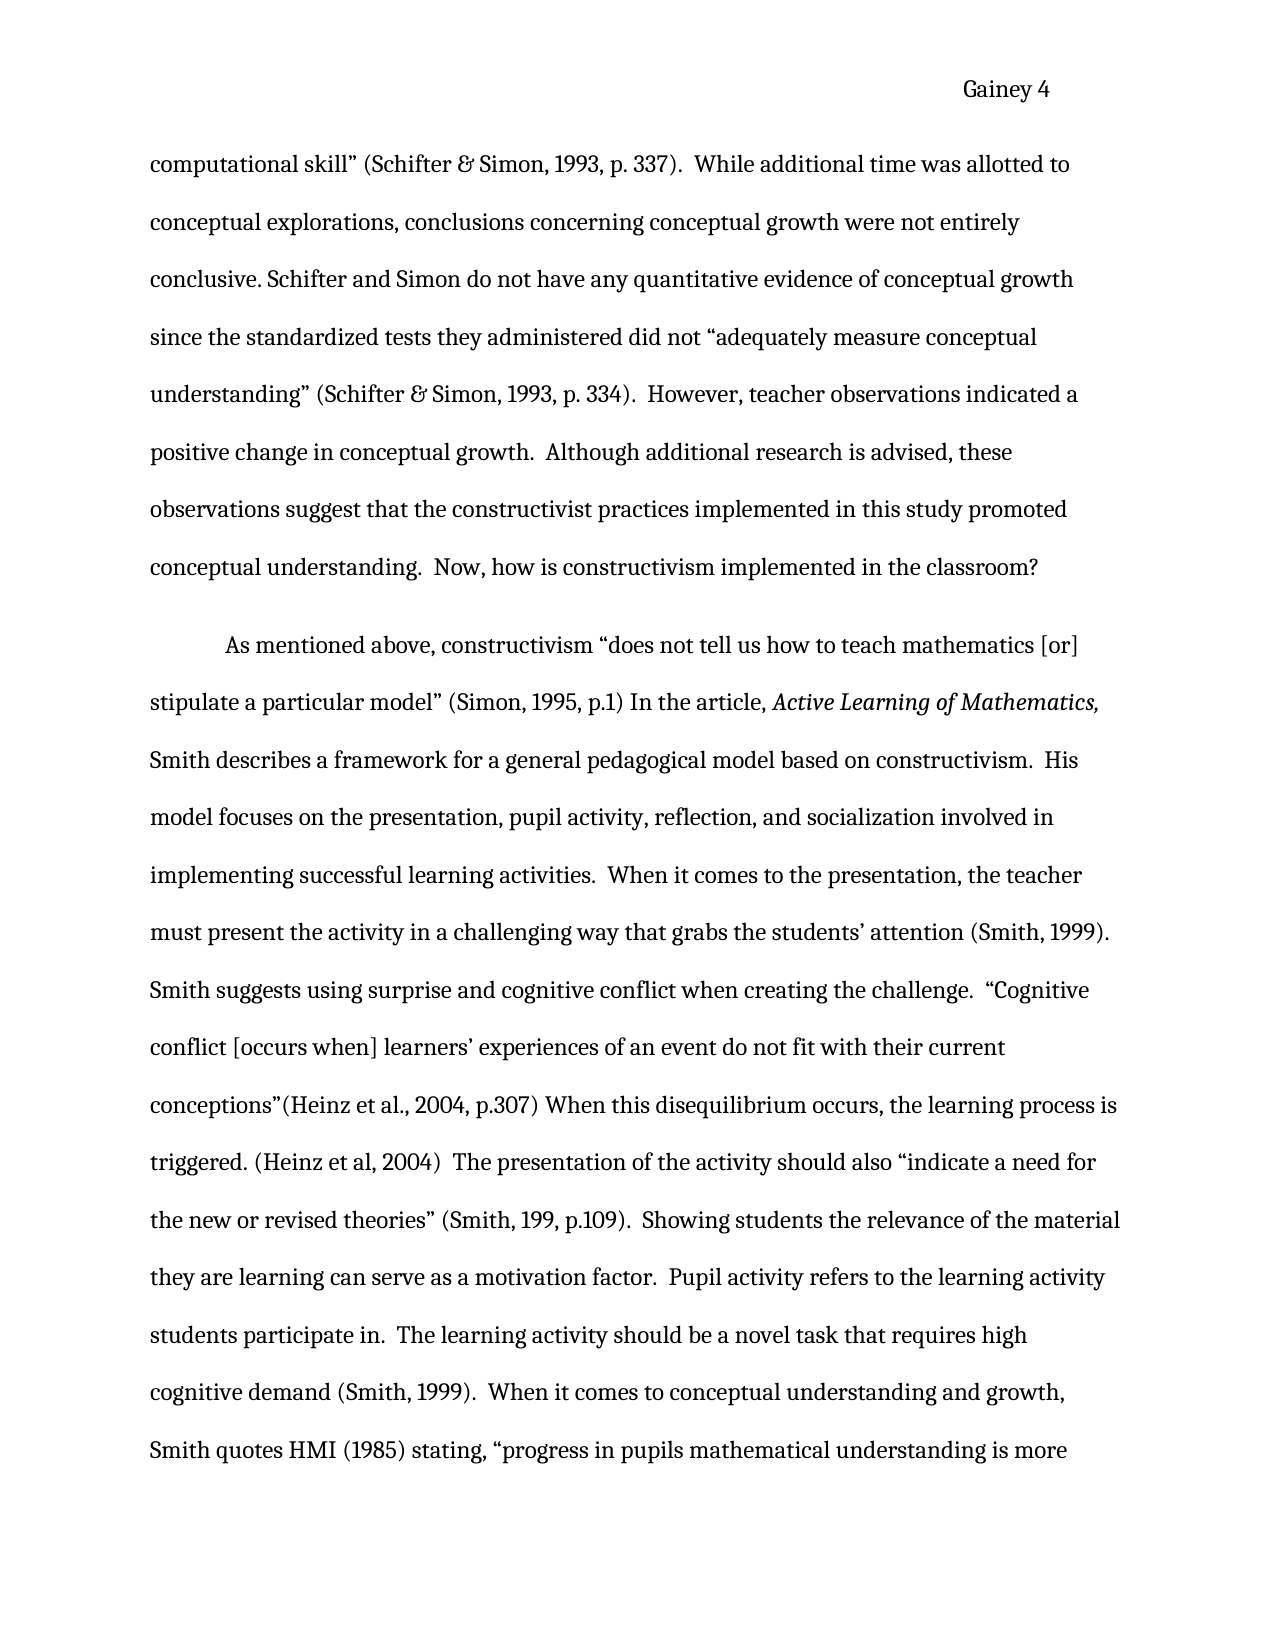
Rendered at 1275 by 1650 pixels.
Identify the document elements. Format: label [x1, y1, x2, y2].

text [150, 631, 1125, 1464]
text [150, 150, 1125, 581]
